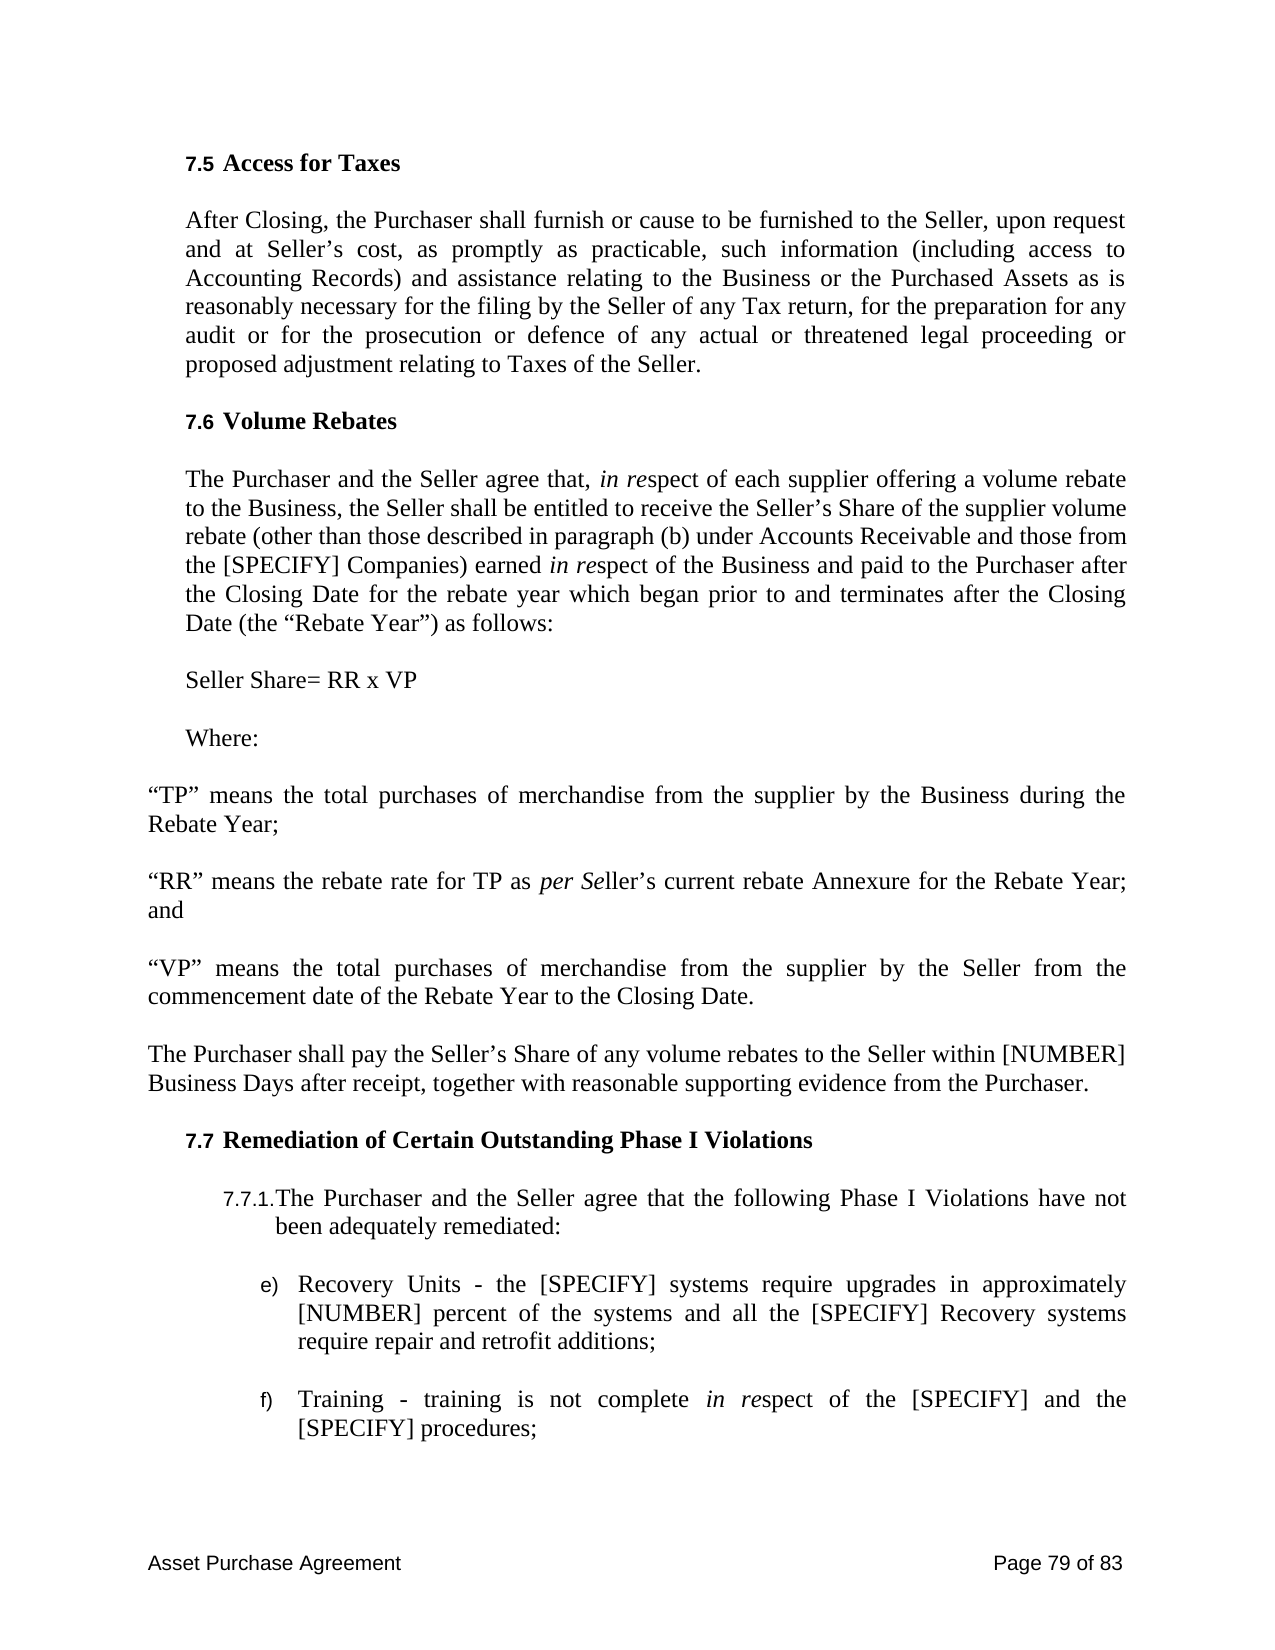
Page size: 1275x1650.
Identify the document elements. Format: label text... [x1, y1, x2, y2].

text The Purchaser shall pay the Seller’s Share of any volume rebates to the Seller within [NUMBER] Business Days after receipt, together with reasonable supporting evidence from the Purchaser. [148, 1039, 1127, 1096]
text “TP” means the total purchases of merchandise from the supplier by the Business during the Rebate Year; [148, 780, 1127, 838]
list The Purchaser and the Seller agree that the following Phase I Violations have not been adequately remediated: [223, 1183, 1127, 1240]
text Seller Share= RR x VP [185, 665, 1127, 694]
text After Closing, the Purchaser shall furnish or cause to be furnished to the Seller, upon request and at Seller’s cost, as promptly as practicable, such information (including access to Accounting Records) and assistance relating to the Business or the Purchased Assets as is reasonably necessary for the filing by the Seller of any Tax return, for the preparation for any audit or for the prosecution or defence of any actual or threatened legal proceeding or proposed adjustment relating to Taxes of the Seller. [185, 205, 1127, 378]
text “VP” means the total purchases of merchandise from the supplier by the Seller from the commencement date of the Rebate Year to the Closing Date. [148, 953, 1127, 1010]
list Volume Rebates [184, 406, 1127, 435]
text “RR” means the rebate rate for TP as per Seller’s current rebate Annexure for the Rebate Year; and [148, 866, 1127, 924]
list Recovery Units - the [SPECIFY] systems require upgrades in approximately [NUMBER] percent of the systems and all the [SPECIFY] Recovery systems require repair and retrofit additions; [260, 1269, 1127, 1355]
text Where: [185, 723, 1127, 751]
list Training - training is not complete in respect of the [SPECIFY] and the [SPECIFY] procedures; [260, 1384, 1127, 1441]
list Access for Taxes [184, 148, 1127, 176]
list Remediation of Certain Outstanding Phase I Violations [184, 1125, 1127, 1154]
text The Purchaser and the Seller agree that, in respect of each supplier offering a volume rebate to the Business, the Seller shall be entitled to receive the Seller’s Share of the supplier volume rebate (other than those described in paragraph (b) under Accounts Receivable and those from the [SPECIFY] Companies) earned in respect of the Business and paid to the Purchaser after the Closing Date for the rebate year which began prior to and terminates after the Closing Date (the “Rebate Year”) as follows: [185, 464, 1127, 636]
